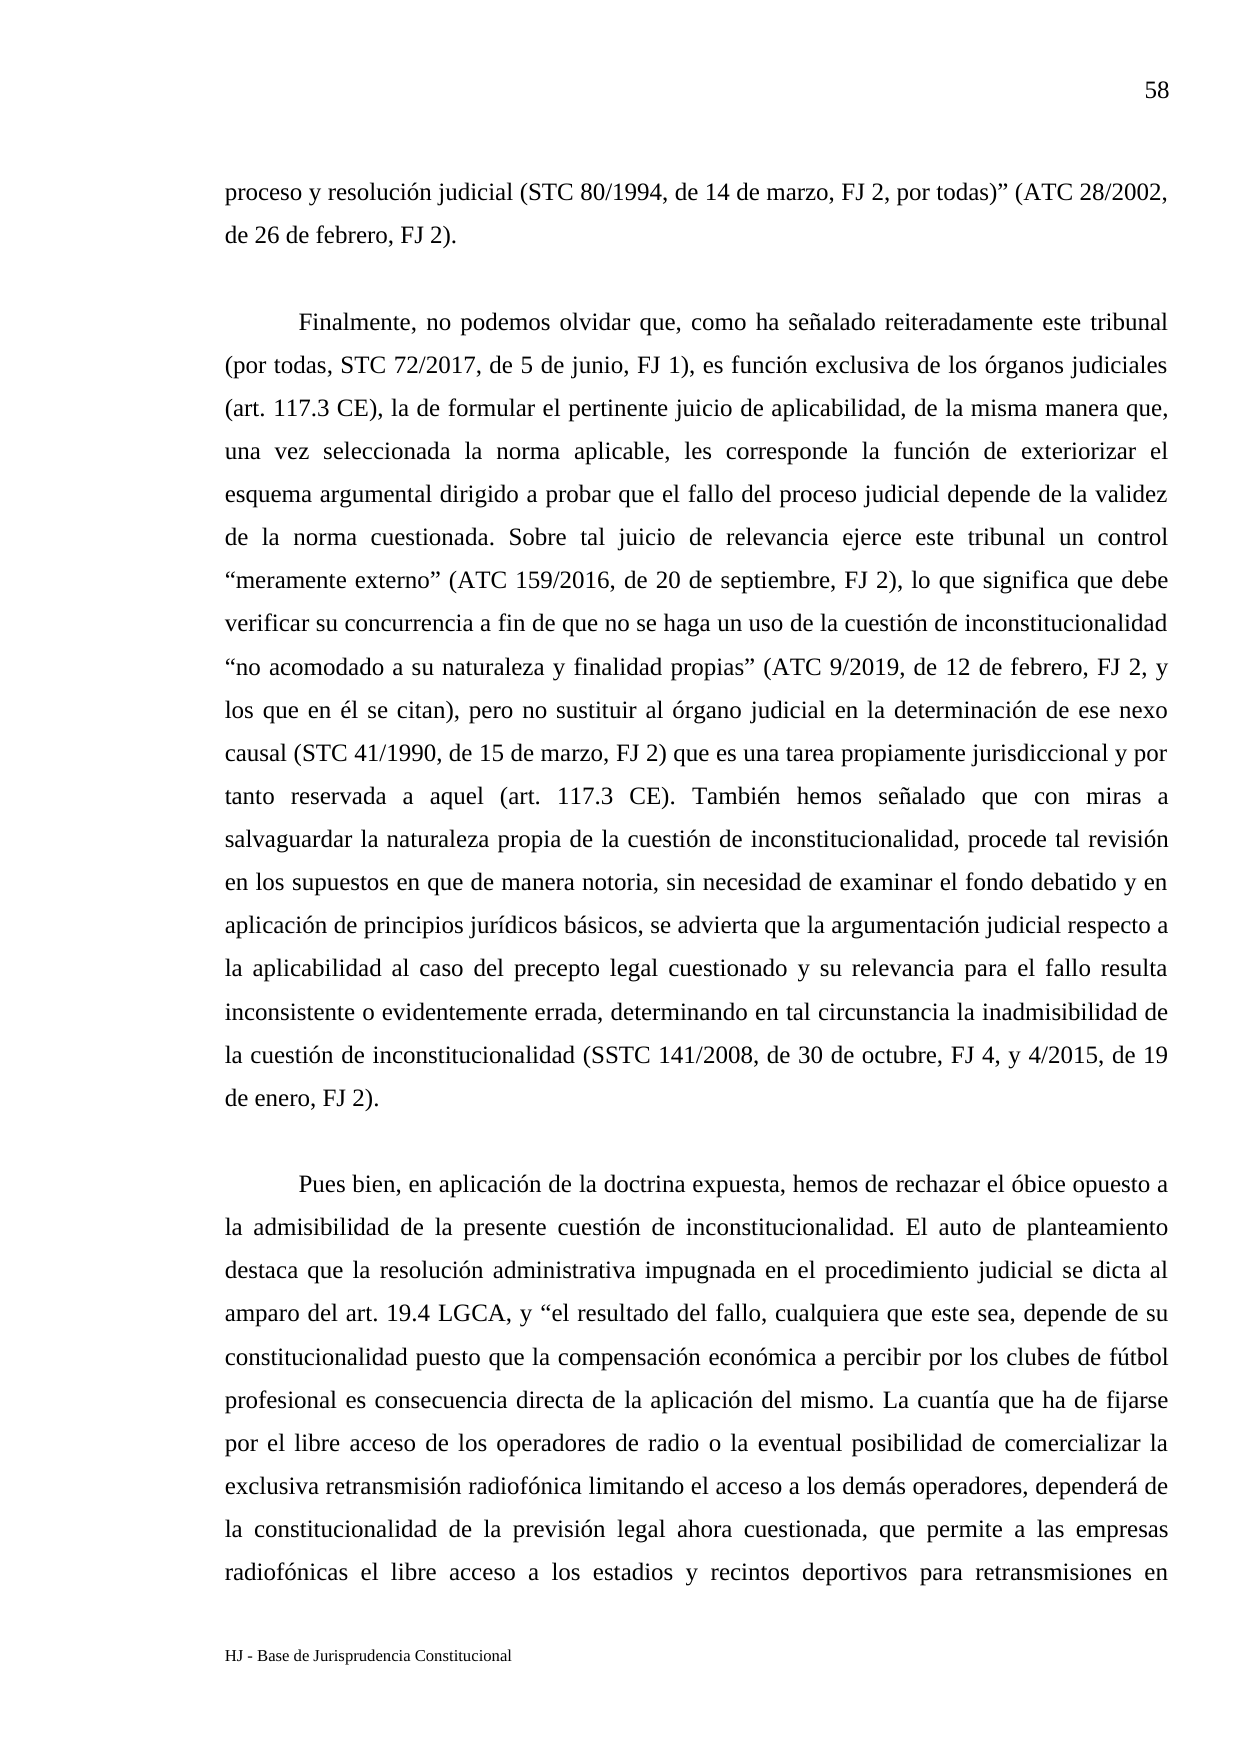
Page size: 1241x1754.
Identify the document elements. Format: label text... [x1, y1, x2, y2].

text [224, 177, 1169, 249]
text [224, 1169, 1169, 1586]
text Finalmente, no podemos olvidar que, como ha señalado reiteradamente este tribunal (por todas, STC 72/2017, de 5 de junio, FJ 1), es función exclusiva de los órganos judiciales (art. 117.3 CE), la de formular el pertinente juicio de aplicabilidad, de la misma manera que, una vez seleccionada la norma aplicable, les corresponde la función de exteriorizar el esquema argumental dirigido a probar que el fallo del proceso judicial depende de la validez de la norma cuestionada. Sobre tal juicio de relevancia ejerce este tribunal un control “meramente externo” (ATC 159/2016, de 20 de septiembre, FJ 2), lo que significa que debe verificar su concurrencia a fin de que no se haga un uso de la cuestión de inconstitucionalidad “no acomodado a su naturaleza y finalidad propias” (ATC 9/2019, de 12 de febrero, FJ 2, y los que en él se citan), pero no sustituir al órgano judicial en la determinación de ese nexo causal (STC 41/1990, de 15 de marzo, FJ 2) que es una tarea propiamente jurisdiccional y por tanto reservada a aquel (art. 117.3 CE). También hemos señalado que con miras a salvaguardar la naturaleza propia de la cuestión de inconstitucionalidad, procede tal revisión en los supuestos en que de manera notoria, sin necesidad de examinar el fondo debatido y en aplicación de principios jurídicos básicos, se advierta que la argumentación judicial respecto a la aplicabilidad al caso del precepto legal cuestionado y su relevancia para el fallo resulta inconsistente o evidentemente errada, determinando en tal circunstancia la inadmisibilidad de la cuestión de inconstitucionalidad (SSTC 141/2008, de 30 de octubre, FJ 4, y 4/2015, de 19 de enero, FJ 2). [224, 307, 1169, 1112]
